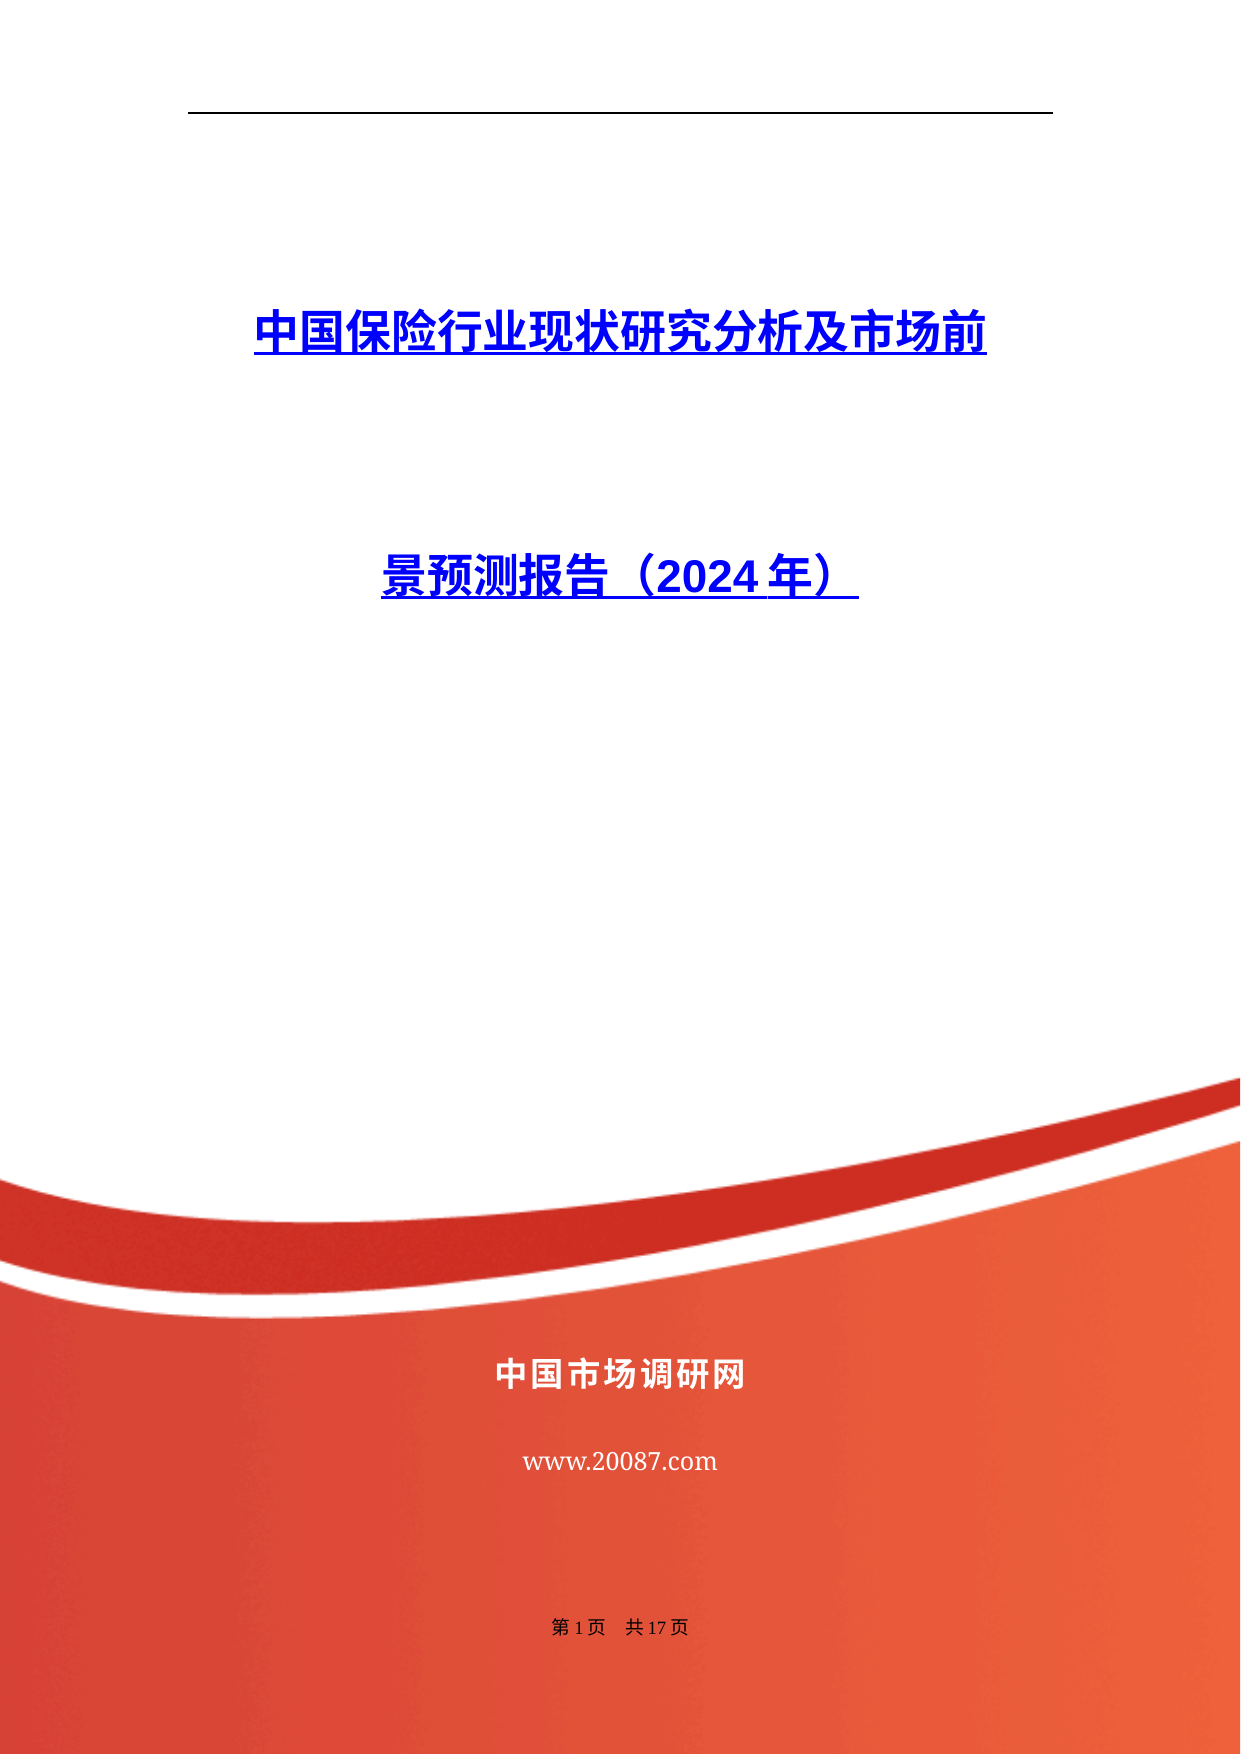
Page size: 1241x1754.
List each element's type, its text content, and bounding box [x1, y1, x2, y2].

text www.20087.com [187, 1428, 1053, 1493]
table_header 中国保险行业现状研究分析及市场前景预测报告（2024年） [188, 207, 1053, 773]
picture [0, 1006, 1241, 1754]
subtitle 中国市场调研网 [187, 1339, 1053, 1404]
